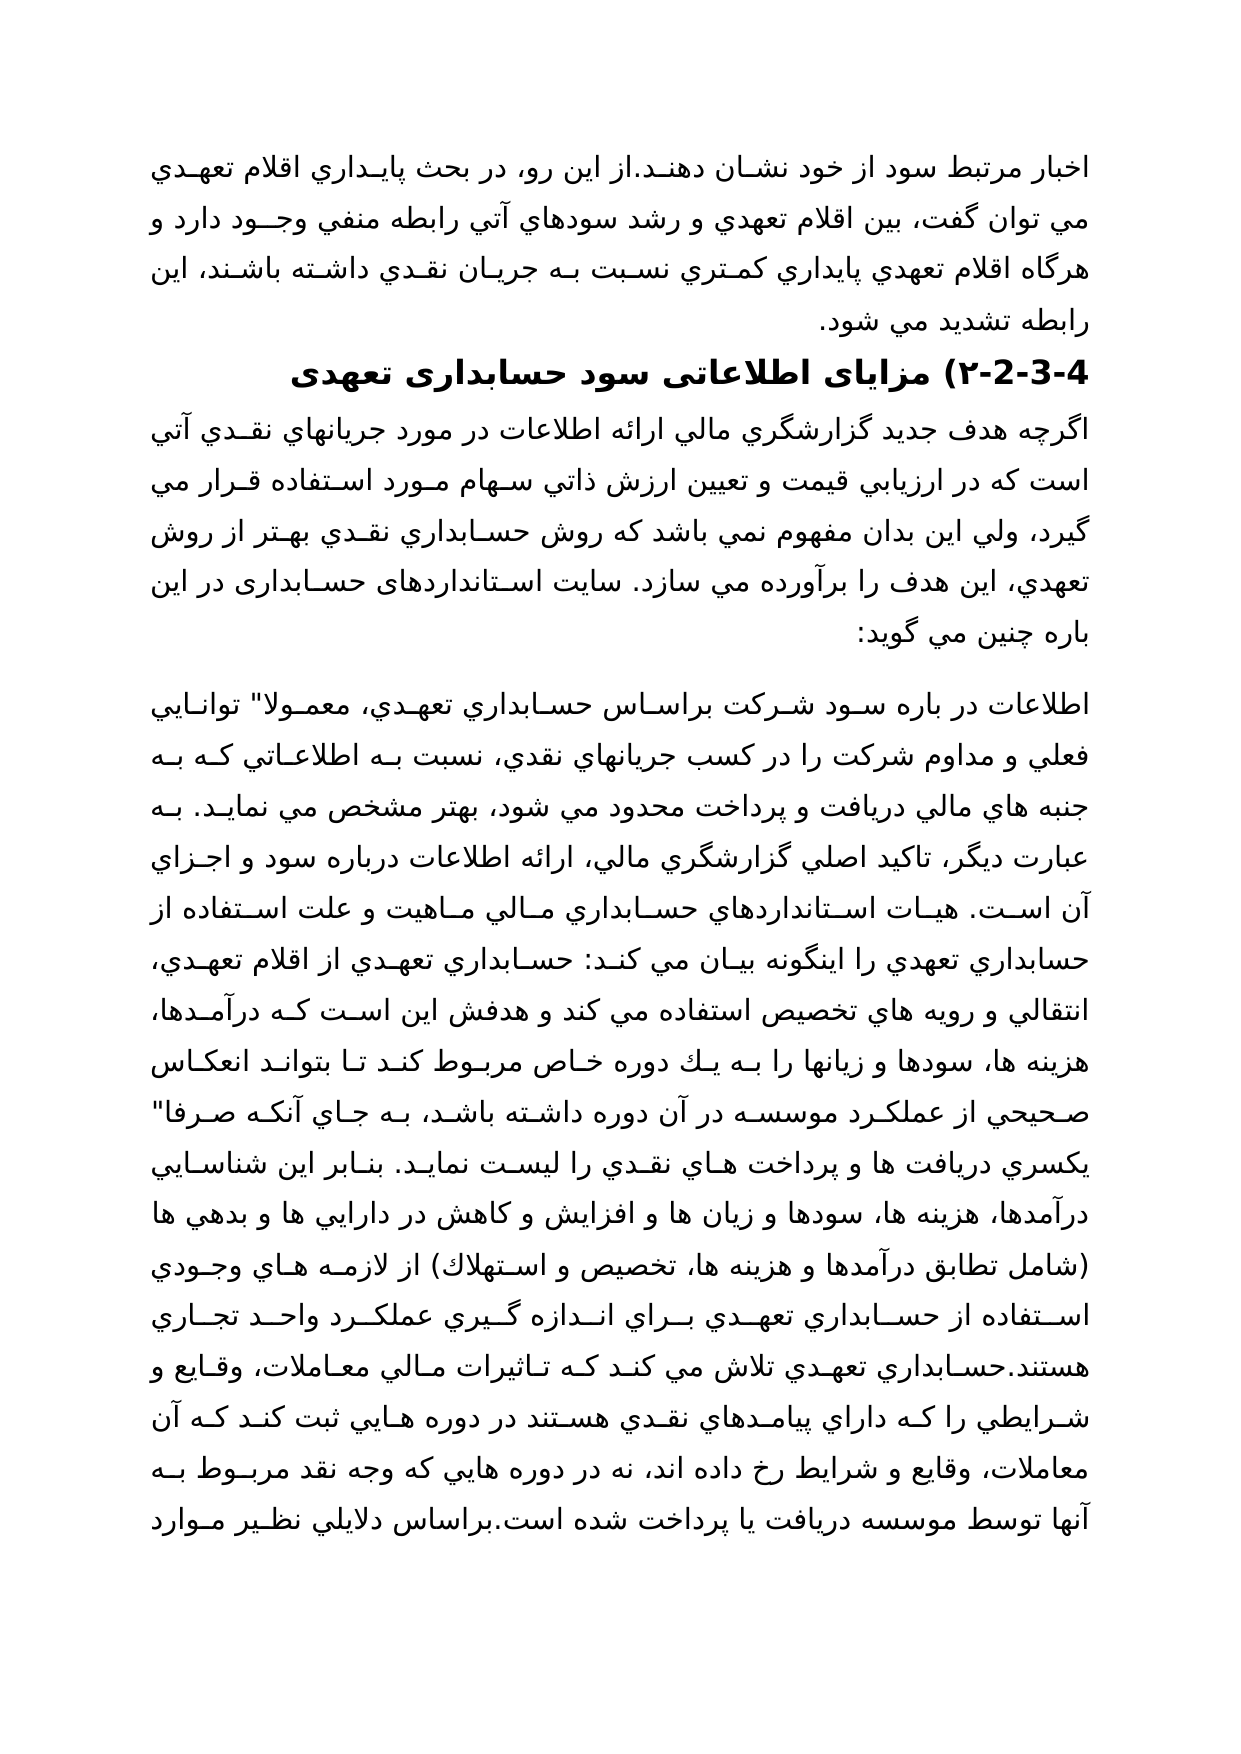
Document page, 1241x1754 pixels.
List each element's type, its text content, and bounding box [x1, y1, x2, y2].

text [150, 687, 1090, 1536]
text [150, 150, 1090, 337]
text اگرچه هدف جديد گزارشگري مالي ارائه اطلاعات در مورد جريانهاي نقدي آتي است كه در ارزيابي قيمت و تعيين ارزش ذاتي سهام مورد استفاده قرار مي گيرد، ولي اين بدان مفهوم نمي باشد كه روش حسابداري نقدي بهتر از روش تعهدي، اين هدف را برآورده مي سازد. سایت استانداردهای حسابداری در اين باره چنين مي گويد: [150, 412, 1090, 650]
text ۲-2-3-4) مزایای اطلاعاتی سود حسابداری تعهدی [150, 354, 1090, 393]
